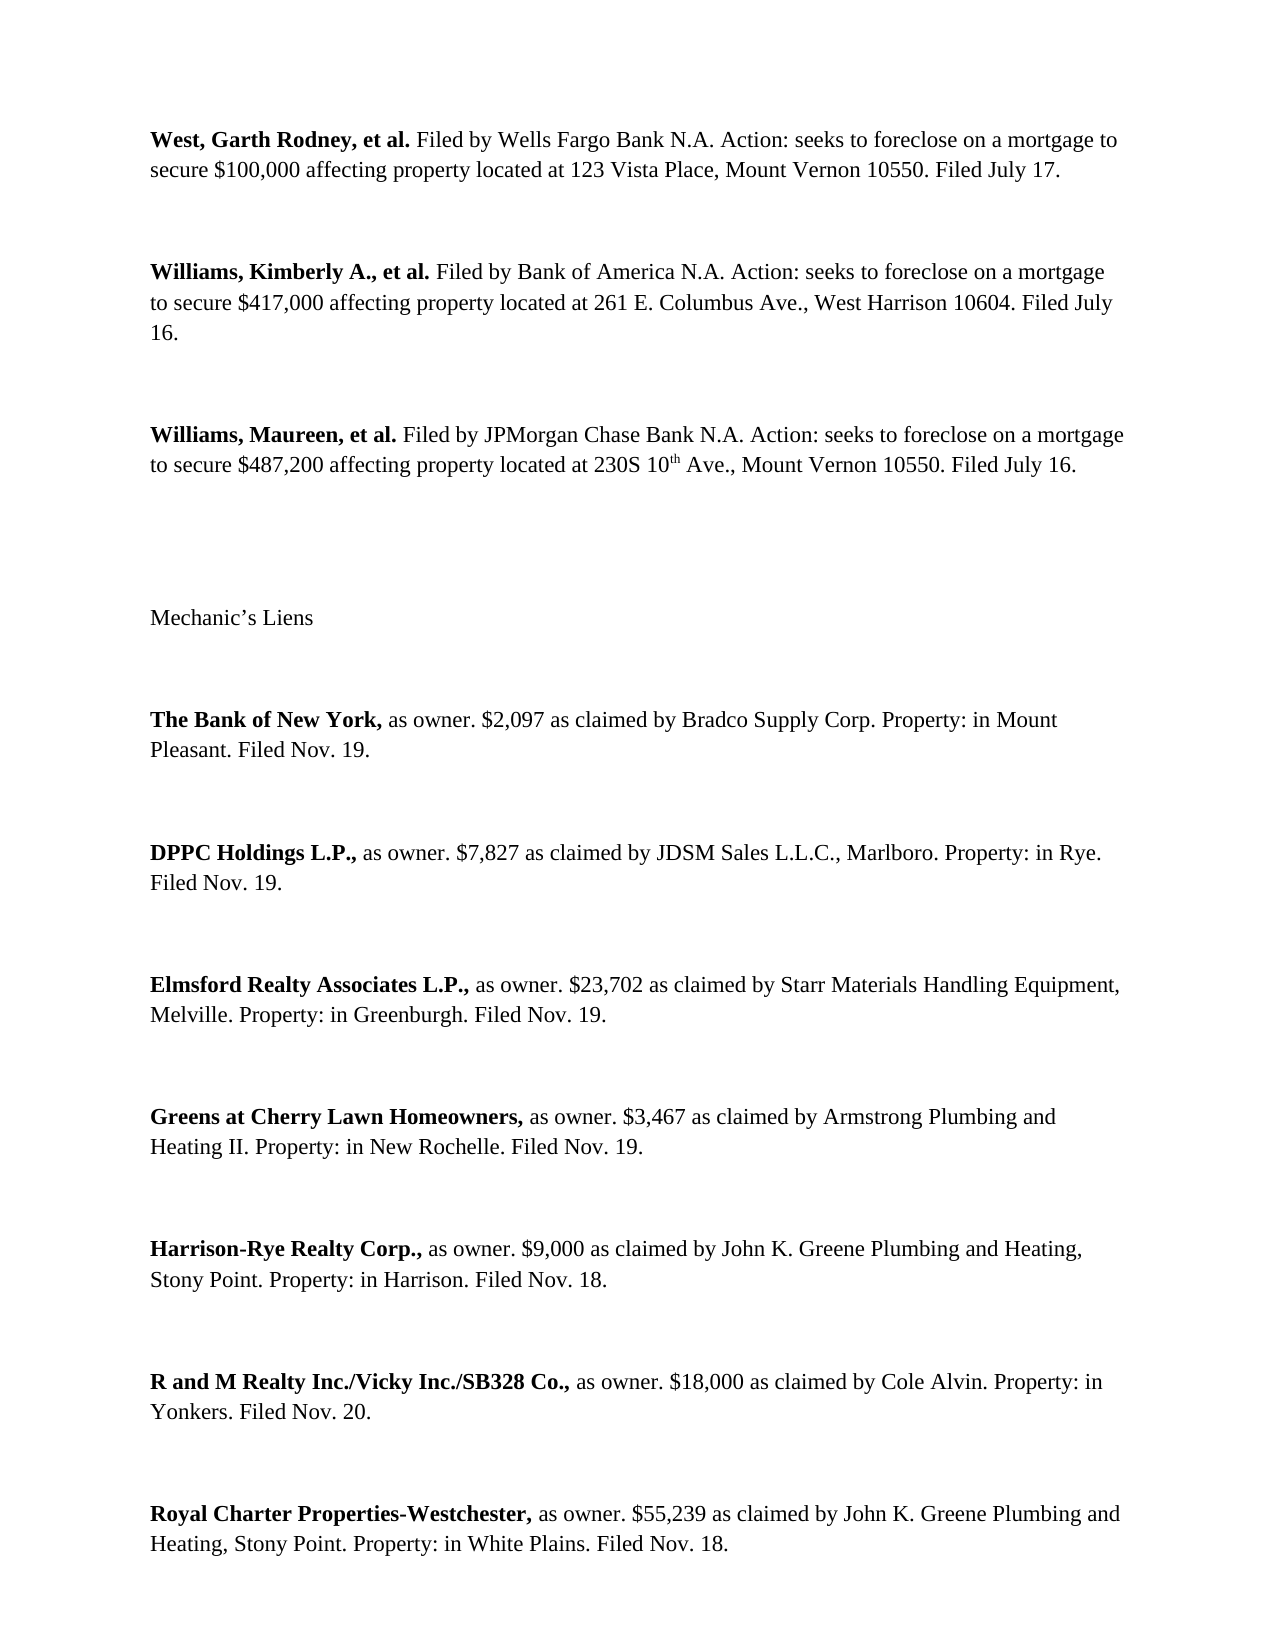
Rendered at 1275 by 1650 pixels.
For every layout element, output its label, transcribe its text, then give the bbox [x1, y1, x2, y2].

text R and M Realty Inc./Vicky Inc./SB328 Co., as owner. $18,000 as claimed by Cole Alvin. Property: in Yonkers. Filed Nov. 20. [150, 1368, 1125, 1424]
text Greens at Cherry Lawn Homeowners, as owner. $3,467 as claimed by Armstrong Plumbing and Heating II. Property: in New Rochelle. Filed Nov. 19. [150, 1103, 1125, 1160]
text West, Garth Rodney, et al. Filed by Wells Fargo Bank N.A. Action: seeks to foreclose on a mortgage to secure $100,000 affecting property located at 123 Vista Place, Mount Vernon 10550. Filed July 17. [150, 126, 1125, 183]
text Williams, Maureen, et al. Filed by JPMorgan Chase Bank N.A. Action: seeks to foreclose on a mortgage to secure $487,200 affecting property located at 230S 10th Ave., Mount Vernon 10550. Filed July 16. [150, 421, 1125, 477]
text Williams, Kimberly A., et al. Filed by Bank of America N.A. Action: seeks to foreclose on a mortgage to secure $417,000 affecting property located at 261 E. Columbus Ave., West Harrison 10604. Filed July 16. [150, 258, 1125, 345]
text Harrison-Rye Realty Corp., as owner. $9,000 as claimed by John K. Greene Plumbing and Heating, Stony Point. Property: in Harrison. Filed Nov. 18. [150, 1235, 1125, 1292]
text Mechanic’s Liens [150, 604, 1125, 631]
text Elmsford Realty Associates L.P., as owner. $23,702 as claimed by Starr Materials Handling Equipment, Melville. Property: in Greenburgh. Filed Nov. 19. [150, 971, 1125, 1027]
text Royal Charter Properties-Westchester, as owner. $55,239 as claimed by John K. Greene Plumbing and Heating, Stony Point. Property: in White Plains. Filed Nov. 18. [150, 1500, 1125, 1557]
text DPPC Holdings L.P., as owner. $7,827 as claimed by JDSM Sales L.L.C., Marlboro. Property: in Rye. Filed Nov. 19. [150, 838, 1125, 895]
text The Bank of New York, as owner. $2,097 as claimed by Bradco Supply Corp. Property: in Mount Pleasant. Filed Nov. 19. [150, 706, 1125, 763]
